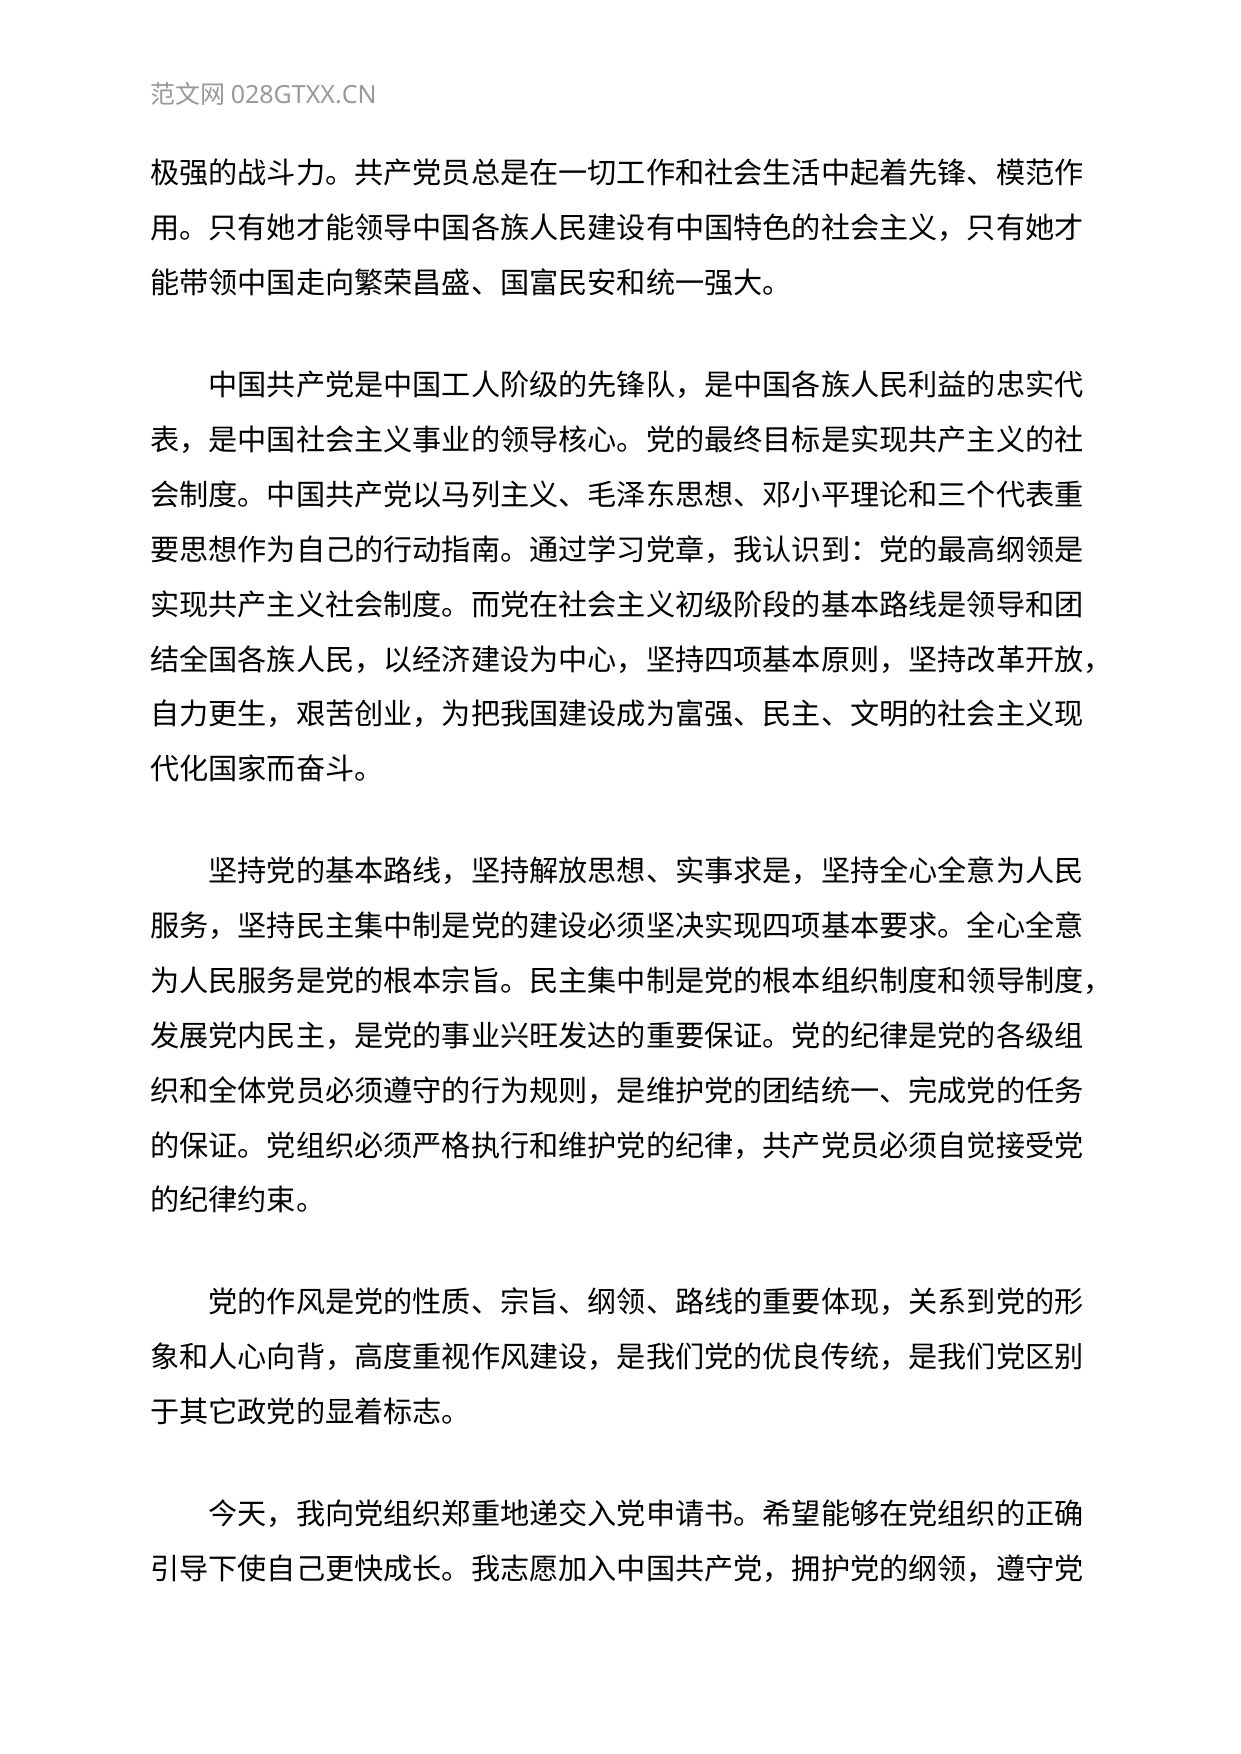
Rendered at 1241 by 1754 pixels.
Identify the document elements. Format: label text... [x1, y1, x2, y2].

text 中国共产党是中国工人阶级的先锋队，是中国各族人民利益的忠实代表，是中国社会主义事业的领导核心。党的最终目标是实现共产主义的社会制度。中国共产党以马列主义、毛泽东思想、邓小平理论和三个代表重要思想作为自己的行动指南。通过学习党章，我认识到：党的最高纲领是实现共产主义社会制度。而党在社会主义初级阶段的基本路线是领导和团结全国各族人民，以经济建设为中心，坚持四项基本原则，坚持改革开放，自力更生，艰苦创业，为把我国建设成为富强、民主、文明的社会主义现代化国家而奋斗。 [150, 362, 1090, 788]
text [150, 150, 1090, 302]
text 坚持党的基本路线，坚持解放思想、实事求是，坚持全心全意为人民服务，坚持民主集中制是党的建设必须坚决实现四项基本要求。全心全意为人民服务是党的根本宗旨。民主集中制是党的根本组织制度和领导制度，发展党内民主，是党的事业兴旺发达的重要保证。党的纪律是党的各级组织和全体党员必须遵守的行为规则，是维护党的团结统一、完成党的任务的保证。党组织必须严格执行和维护党的纪律，共产党员必须自觉接受党的纪律约束。 [150, 848, 1090, 1219]
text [150, 1490, 1090, 1587]
text 党的作风是党的性质、宗旨、纲领、路线的重要体现，关系到党的形象和人心向背，高度重视作风建设，是我们党的优良传统，是我们党区别于其它政党的显着标志。 [150, 1279, 1090, 1431]
